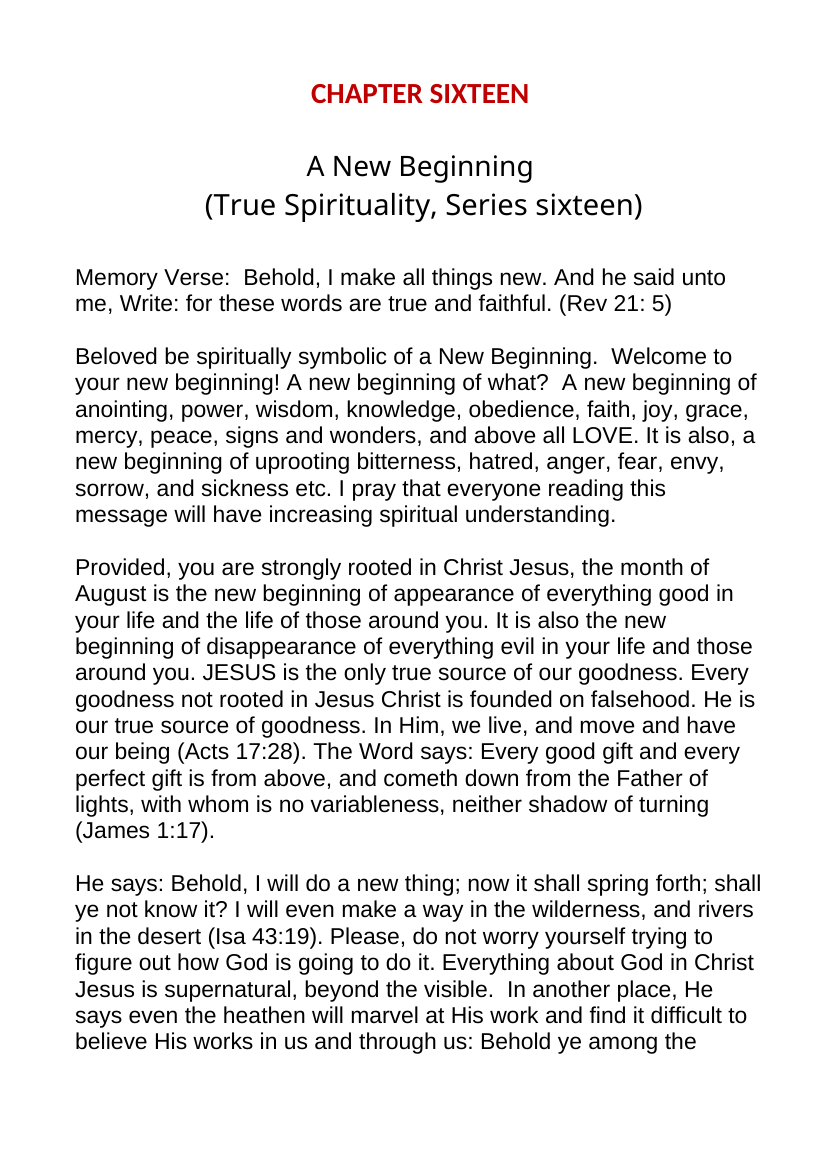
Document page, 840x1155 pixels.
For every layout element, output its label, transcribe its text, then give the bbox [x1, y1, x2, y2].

text CHAPTER SIXTEEN [75, 75, 765, 111]
text A New Beginning [75, 146, 765, 184]
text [75, 870, 765, 1054]
text Provided, you are strongly rooted in Christ Jesus, the month of August is the new beginning of appearance of everything good in your life and the life of those around you. It is also the new beginning of disappearance of everything evil in your life and those around you. JESUS is the only true source of our goodness. Every goodness not rooted in Jesus Christ is founded on falsehood. He is our true source of goodness. In Him, we live, and move and have our being (Acts 17:28). The Word says: Every good gift and every perfect gift is from above, and cometh down from the Father of lights, with whom is no variableness, neither shadow of turning (James 1:17). [75, 554, 765, 844]
text (True Spirituality, Series sixteen) [75, 184, 765, 224]
text Beloved be spiritually symbolic of a New Beginning. Welcome to your new beginning! A new beginning of what? A new beginning of anointing, power, wisdom, knowledge, obedience, faith, joy, grace, mercy, peace, signs and wonders, and above all LOVE. It is also, a new beginning of uprooting bitterness, hatred, anger, fear, envy, sorrow, and sickness etc. I pray that everyone reading this message will have increasing spiritual understanding. [75, 343, 765, 527]
text Memory Verse: Behold, I make all things new. And he said unto me, Write: for these words are true and faithful. (Rev 21: 5) [75, 264, 765, 317]
